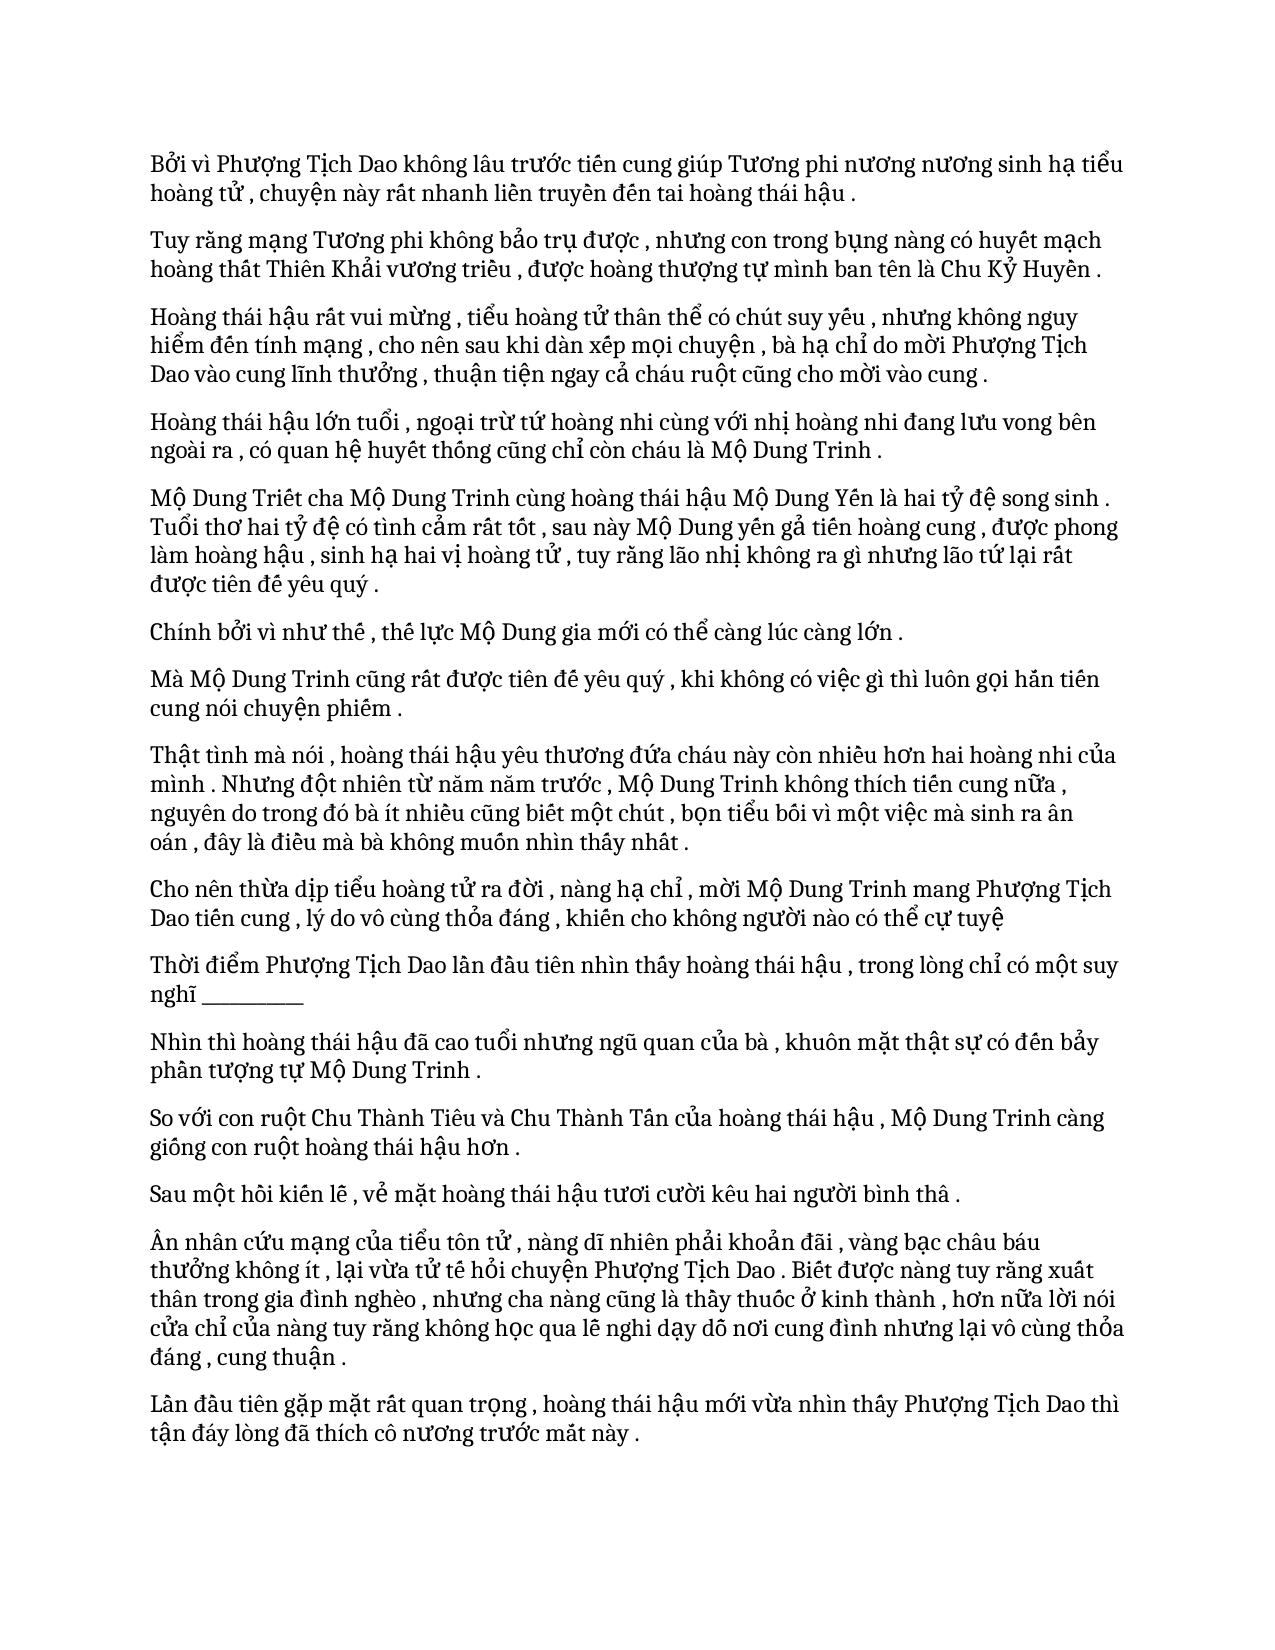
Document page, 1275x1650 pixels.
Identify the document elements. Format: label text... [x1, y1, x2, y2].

text Mộ Dung Triết cha Mộ Dung Trinh cùng hoàng thái hậu Mộ Dung Yến là hai tỷ đệ song sinh . Tuổi thơ hai tỷ đệ có tình cảm rất tốt , sau này Mộ Dung yến gả tiến hoàng cung , được phong làm hoàng hậu , sinh hạ hai vị hoàng tử , tuy rằng lão nhị không ra gì nhưng lão tứ lại rất được tiên đế yêu quý . [150, 484, 1125, 599]
text Bởi vì Phượng Tịch Dao không lâu trước tiến cung giúp Tương phi nương nương sinh hạ tiểu hoàng tử , chuyện này rất nhanh liền truyền đến tai hoàng thái hậu . [150, 150, 1125, 207]
text Chính bởi vì như thế , thế lực Mộ Dung gia mới có thể càng lúc càng lớn . [150, 617, 1125, 646]
text So với con ruột Chu Thành Tiêu và Chu Thành Tấn của hoàng thái hậu , Mộ Dung Trinh càng giống con ruột hoàng thái hậu hơn . [150, 1104, 1125, 1161]
text Cho nên thừa dịp tiểu hoàng tử ra đời , nàng hạ chỉ , mời Mộ Dung Trinh mang Phượng Tịch Dao tiến cung , lý do vô cùng thỏa đáng , khiến cho không người nào có thể cự tuyệ [150, 875, 1125, 932]
text Hoàng thái hậu rất vui mừng , tiểu hoàng tử thân thể có chút suy yếu , nhưng không nguy hiểm đến tính mạng , cho nên sau khi dàn xếp mọi chuyện , bà hạ chỉ do mời Phượng Tịch Dao vào cung lĩnh thưởng , thuận tiện ngay cả cháu ruột cũng cho mời vào cung . [150, 302, 1125, 389]
text Ân nhân cứu mạng của tiểu tôn tử , nàng dĩ nhiên phải khoản đãi , vàng bạc châu báu thưởng không ít , lại vừa tử tế hỏi chuyện Phượng Tịch Dao . Biết được nàng tuy rằng xuất thân trong gia đình nghèo , nhưng cha nàng cũng là thầy thuốc ở kinh thành , hơn nữa lời nói cửa chỉ của nàng tuy rằng không học qua lễ nghi dạy dỗ nơi cung đình nhưng lại vô cùng thỏa đáng , cung thuận . [150, 1227, 1125, 1371]
text Lần đầu tiên gặp mặt rất quan trọng , hoàng thái hậu mới vừa nhìn thấy Phượng Tịch Dao thì tận đáy lòng đã thích cô nương trước mắt này . [150, 1390, 1125, 1447]
text Tuy rằng mạng Tương phi không bảo trụ được , nhưng con trong bụng nàng có huyết mạch hoàng thất Thiên Khải vương triều , được hoàng thượng tự mình ban tên là Chu Kỷ Huyền . [150, 226, 1125, 284]
text Sau một hồi kiến lễ , vẻ mặt hoàng thái hậu tươi cười kêu hai người bình thâ . [150, 1180, 1125, 1209]
text Nhìn thì hoàng thái hậu đã cao tuổi nhưng ngũ quan của bà , khuôn mặt thật sự có đến bảy phần tượng tự Mộ Dung Trinh . [150, 1027, 1125, 1085]
text Hoàng thái hậu lớn tuổi , ngoại trừ tứ hoàng nhi cùng với nhị hoàng nhi đang lưu vong bên ngoài ra , có quan hệ huyết thống cũng chỉ còn cháu là Mộ Dung Trinh . [150, 407, 1125, 465]
text Mà Mộ Dung Trinh cũng rất được tiên đế yêu quý , khi không có việc gì thì luôn gọi hắn tiến cung nói chuyện phiếm . [150, 665, 1125, 722]
text Thật tình mà nói , hoàng thái hậu yêu thương đứa cháu này còn nhiều hơn hai hoàng nhi của mình . Nhưng đột nhiên từ năm năm trước , Mộ Dung Trinh không thích tiến cung nữa , nguyên do trong đó bà ít nhiều cũng biết một chút , bọn tiểu bối vì một việc mà sinh ra ân oán , đây là điều mà bà không muốn nhìn thấy nhất . [150, 741, 1125, 856]
text Thời điểm Phượng Tịch Dao lần đầu tiên nhìn thấy hoàng thái hậu , trong lòng chỉ có một suy nghĩ ___________ [150, 951, 1125, 1009]
